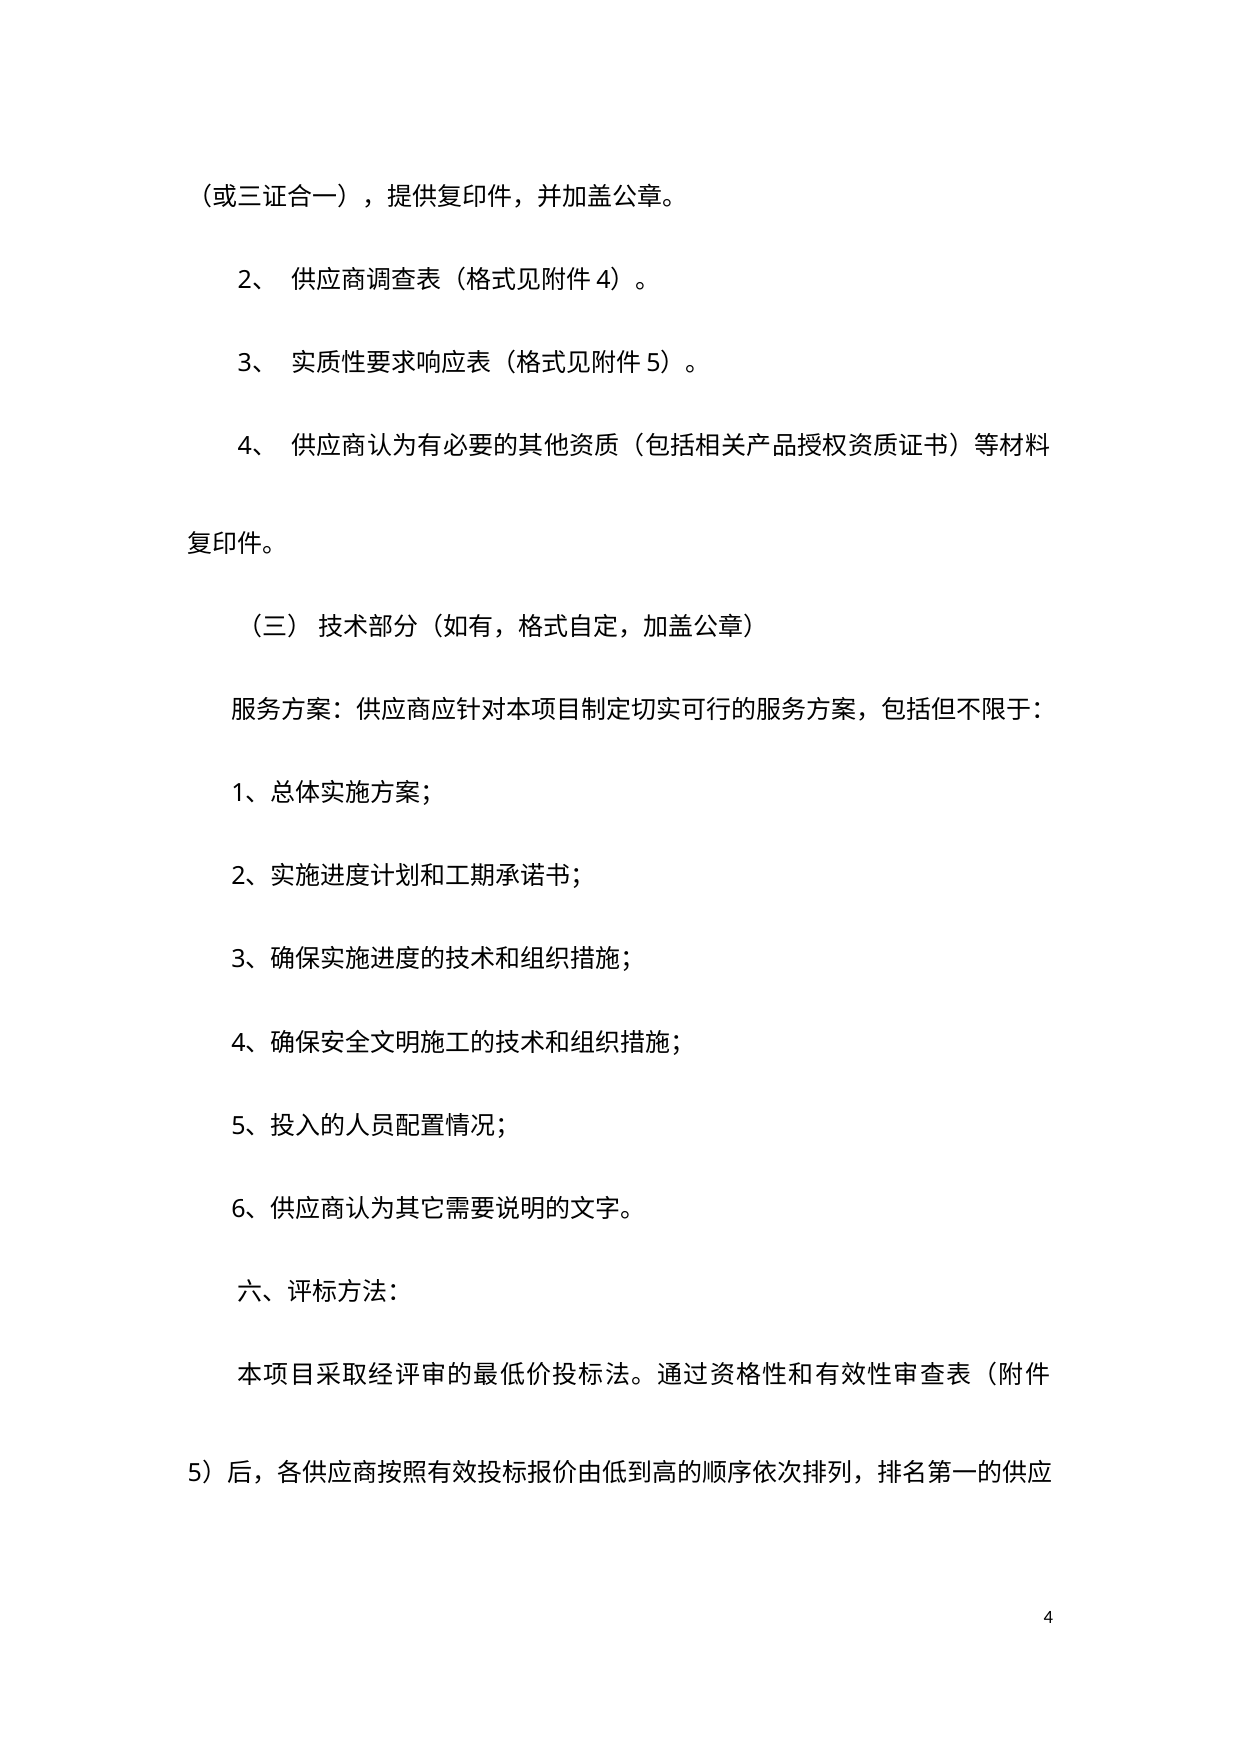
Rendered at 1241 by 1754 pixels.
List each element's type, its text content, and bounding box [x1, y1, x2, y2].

list 实质性要求响应表（格式见附件5）。 [187, 328, 1053, 393]
list 6、供应商认为其它需要说明的文字。 [231, 1174, 1053, 1239]
list 4、确保安全文明施工的技术和组织措施； [231, 1008, 1053, 1073]
text 六、评标方法： [187, 1257, 1053, 1322]
list 技术部分（如有，格式自定，加盖公章） [187, 592, 1053, 657]
list 供应商认为有必要的其他资质（包括相关产品授权资质证书）等材料复印件。 [187, 411, 1053, 574]
list 2、实施进度计划和工期承诺书； [231, 841, 1053, 906]
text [187, 1340, 1053, 1503]
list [187, 162, 1053, 227]
list 供应商调查表（格式见附件4）。 [187, 245, 1053, 310]
list 3、确保实施进度的技术和组织措施； [231, 924, 1053, 989]
list 服务方案：供应商应针对本项目制定切实可行的服务方案，包括但不限于： [231, 675, 1053, 740]
list 5、投入的人员配置情况； [231, 1091, 1053, 1156]
list 1、总体实施方案； [231, 758, 1053, 823]
